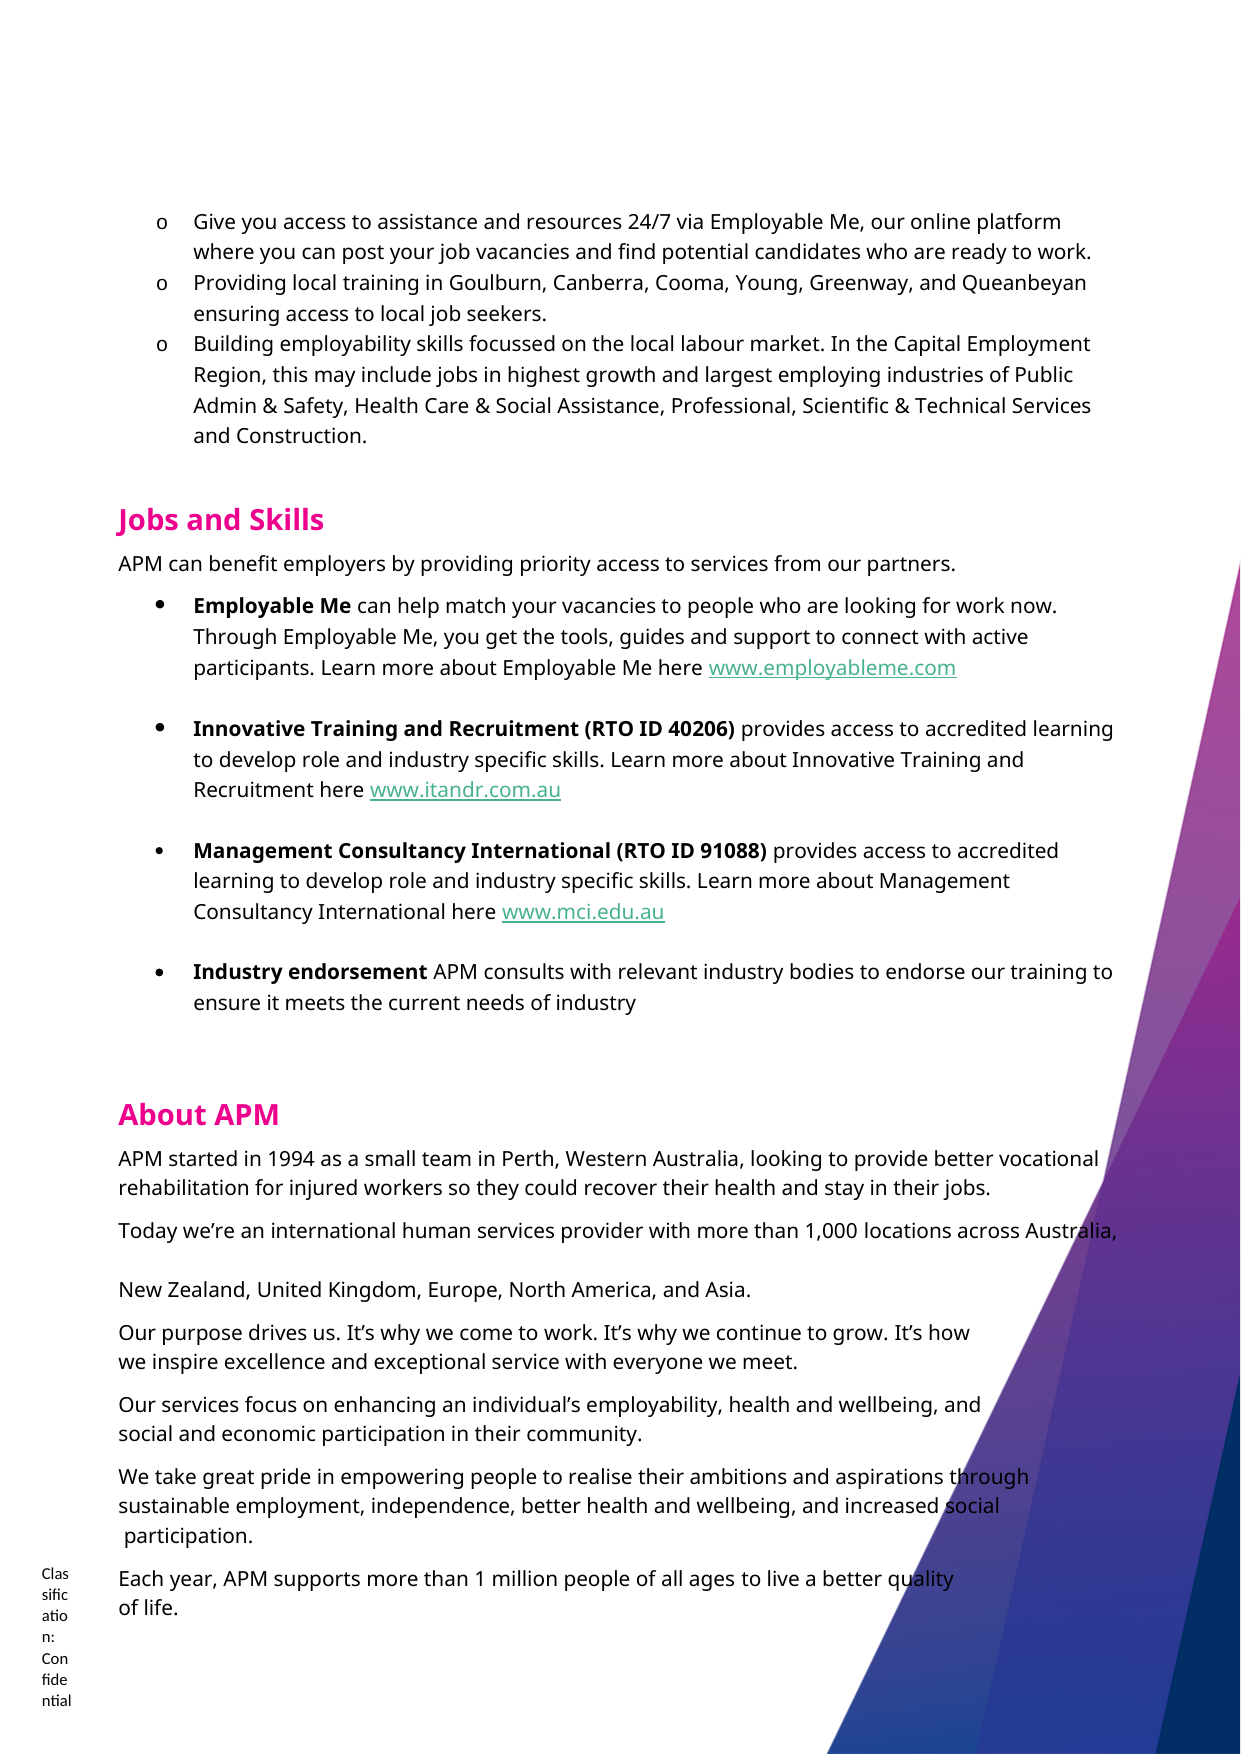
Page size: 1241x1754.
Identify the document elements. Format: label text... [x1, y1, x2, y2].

text We take great pride in empowering people to realise their ambitions and aspirations through sustainable employment, independence, better health and wellbeing, and increased social participation. [118, 1462, 1122, 1550]
text Our services focus on enhancing an individual’s employability, health and wellbeing, and social and economic participation in their community. [118, 1390, 1122, 1448]
list Employable Me can help match your vacancies to people who are looking for work now. Through Employable Me, you get the tools, guides and support to connect with active participants. Learn more about Employable Me here www.employableme.com [156, 592, 1122, 681]
subtitle Jobs and Skills [118, 499, 1122, 539]
text Our purpose drives us. It’s why we come to work. It’s why we continue to grow. It’s how we inspire excellence and exceptional service with everyone we meet. [118, 1318, 1122, 1376]
text APM started in 1994 as a small team in Perth, Western Australia, looking to provide better vocational rehabilitation for injured workers so they could recover their health and stay in their jobs. [118, 1144, 1122, 1202]
list Innovative Training and Recruitment (RTO ID 40206) provides access to accredited learning to develop role and industry specific skills. Learn more about Innovative Training and Recruitment here www.itandr.com.au [156, 714, 1122, 804]
text APM can benefit employers by providing priority access to services from our partners. [118, 549, 1122, 578]
list Building employability skills focussed on the local labour market. In the Capital Employment Region, this may include jobs in highest growth and largest employing industries of Public Admin & Safety, Health Care & Social Assistance, Professional, Scientific & Technical Services and Construction. [156, 329, 1122, 450]
list Give you access to assistance and resources 24/7 via Employable Me, our online platform where you can post your job vacancies and find potential candidates who are ready to work. [156, 207, 1122, 266]
picture [811, 0, 1241, 1754]
text Today we’re an international human services provider with more than 1,000 locations across Australia, New Zealand, United Kingdom, Europe, North America, and Asia. [118, 1216, 1122, 1304]
list Providing local training in Goulburn, Canberra, Cooma, Young, Greenway, and Queanbeyan ensuring access to local job seekers. [156, 268, 1122, 327]
list Industry endorsement APM consults with relevant industry bodies to endorse our training to ensure it meets the current needs of industry [156, 957, 1122, 1017]
text Each year, APM supports more than 1 million people of all ages to live a better quality of life. [118, 1564, 1122, 1622]
subtitle About APM [118, 1094, 1122, 1133]
list Management Consultancy International (RTO ID 91088) provides access to accredited learning to develop role and industry specific skills. Learn more about Management Consultancy International here www.mci.edu.au [156, 836, 1122, 926]
